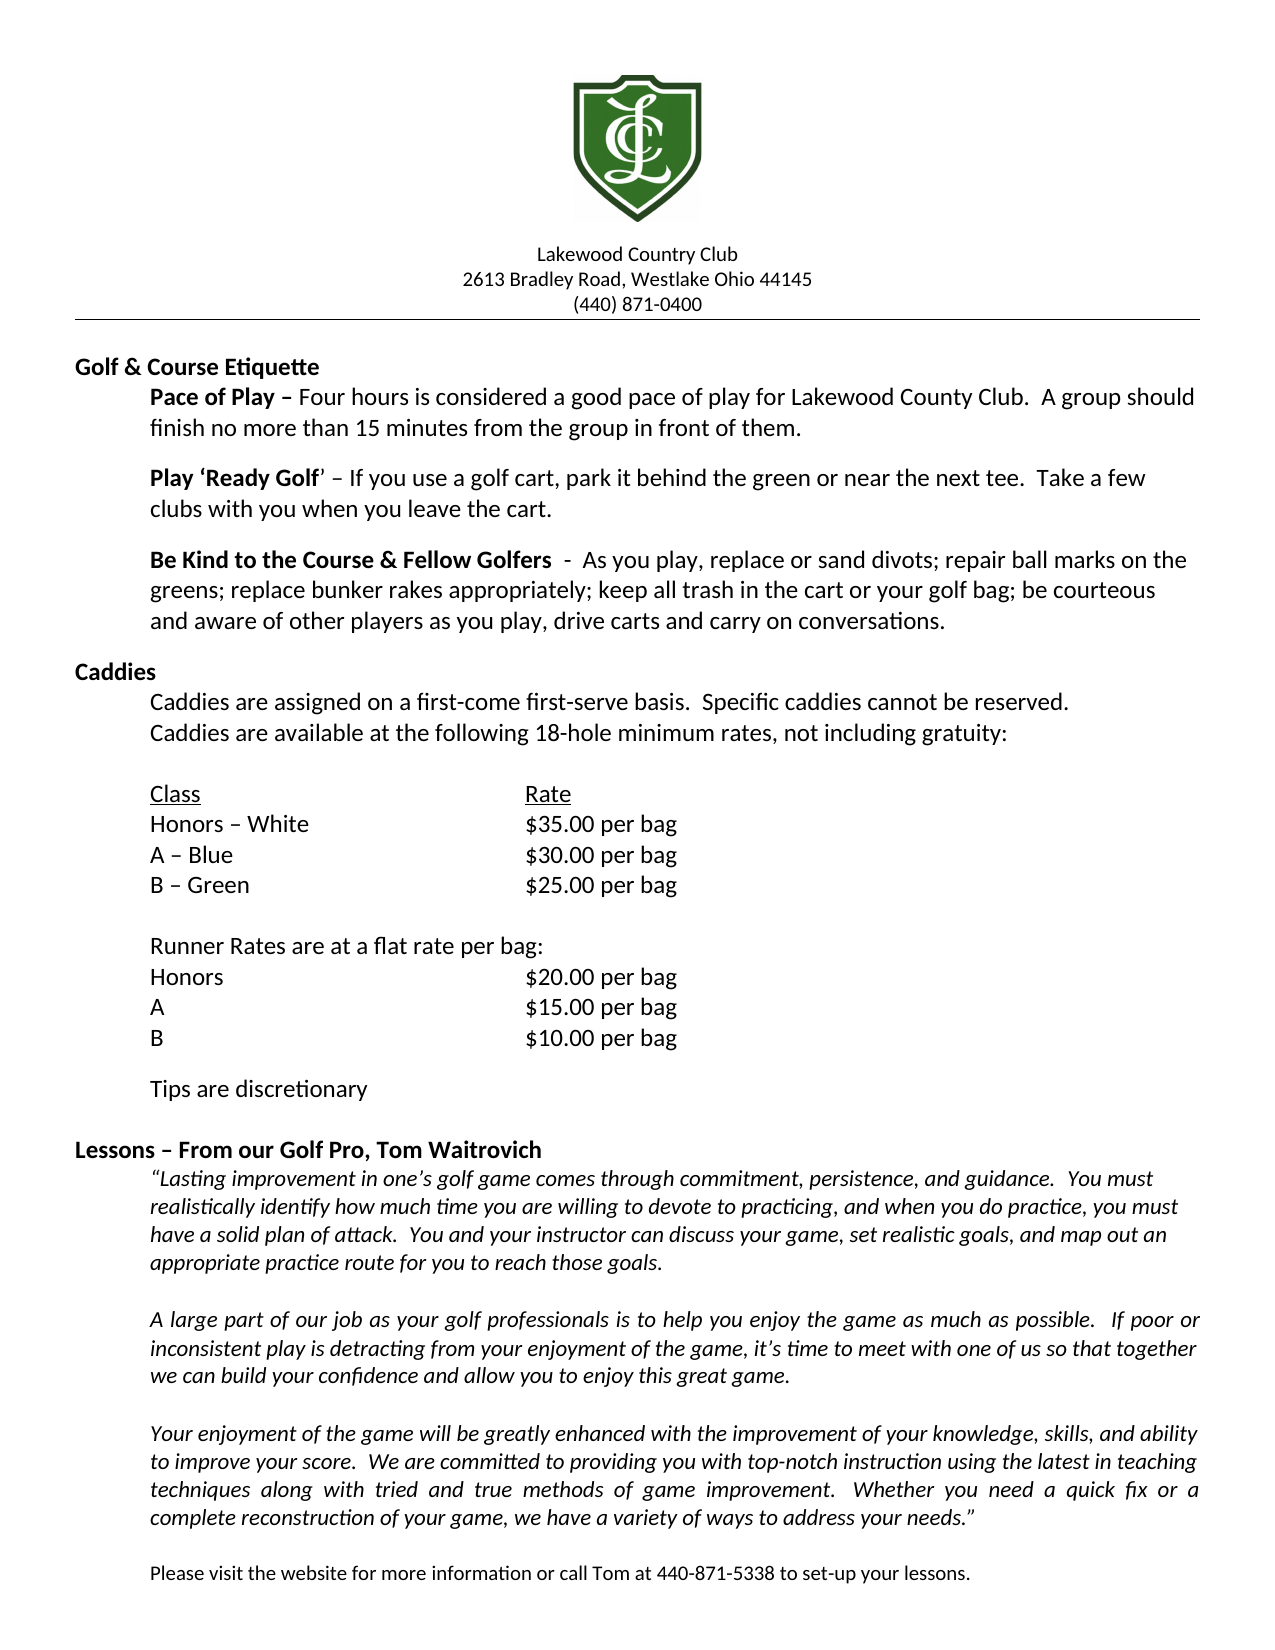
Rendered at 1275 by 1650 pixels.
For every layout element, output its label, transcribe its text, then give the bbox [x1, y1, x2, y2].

text Tips are discretionary [75, 1073, 1200, 1103]
text Runner Rates are at a flat rate per bag: [75, 930, 1200, 961]
text Pace of Play – Four hours is considered a good pace of play for Lakewood County Club. A group should finish no more than 15 minutes from the group in front of them. [150, 381, 1200, 442]
picture [573, 75, 702, 222]
text Please visit the website for more information or call Tom at 440-871-5338 to set-up your lessons. [75, 1560, 1200, 1586]
text Lessons – From our Golf Pro, Tom Waitrovich [75, 1134, 1200, 1164]
text Class Rate [75, 778, 1200, 808]
text Honors $20.00 per bag [75, 961, 1200, 991]
text Caddies are available at the following 18-hole minimum rates, not including gratuity: [75, 717, 1200, 747]
text A large part of our job as your golf professionals is to help you enjoy the game as much as possible. If poor or inconsistent play is detracting from your enjoyment of the game, it’s time to meet with one of us so that together we can build your confidence and allow you to enjoy this great game. [150, 1306, 1200, 1390]
text “Lasting improvement in one’s golf game comes through commitment, persistence, and guidance. You must realistically identify how much time you are willing to devote to practicing, and when you do practice, you must have a solid plan of attack. You and your instructor can discuss your game, set realistic goals, and map out an appropriate practice route for you to reach those goals. [150, 1164, 1200, 1276]
text Caddies are assigned on a first-come first-serve basis. Specific caddies cannot be reserved. [75, 686, 1200, 717]
text B – Green $25.00 per bag [75, 869, 1200, 900]
text Honors – White $35.00 per bag [75, 808, 1200, 839]
text B $10.00 per bag [75, 1022, 1200, 1052]
text A – Blue $30.00 per bag [75, 839, 1200, 869]
text Your enjoyment of the game will be greatly enhanced with the improvement of your knowledge, skills, and ability to improve your score. We are committed to providing you with top-notch instruction using the latest in teaching techniques along with tried and true methods of game improvement. Whether you need a quick fix or a complete reconstruction of your game, we have a variety of ways to address your needs.” [150, 1419, 1200, 1531]
text A $15.00 per bag [75, 991, 1200, 1022]
text Caddies [75, 656, 1200, 686]
text Be Kind to the Course & Fellow Golfers - As you play, replace or sand divots; repair ball marks on the greens; replace bunker rakes appropriately; keep all trash in the cart or your golf bag; be courteous and aware of other players as you play, drive carts and carry on conversations. [150, 544, 1200, 635]
text Golf & Course Etiquette [75, 351, 1200, 381]
text Play ‘Ready Golf’ – If you use a golf cart, park it behind the green or near the next tee. Take a few clubs with you when you leave the cart. [150, 462, 1200, 523]
